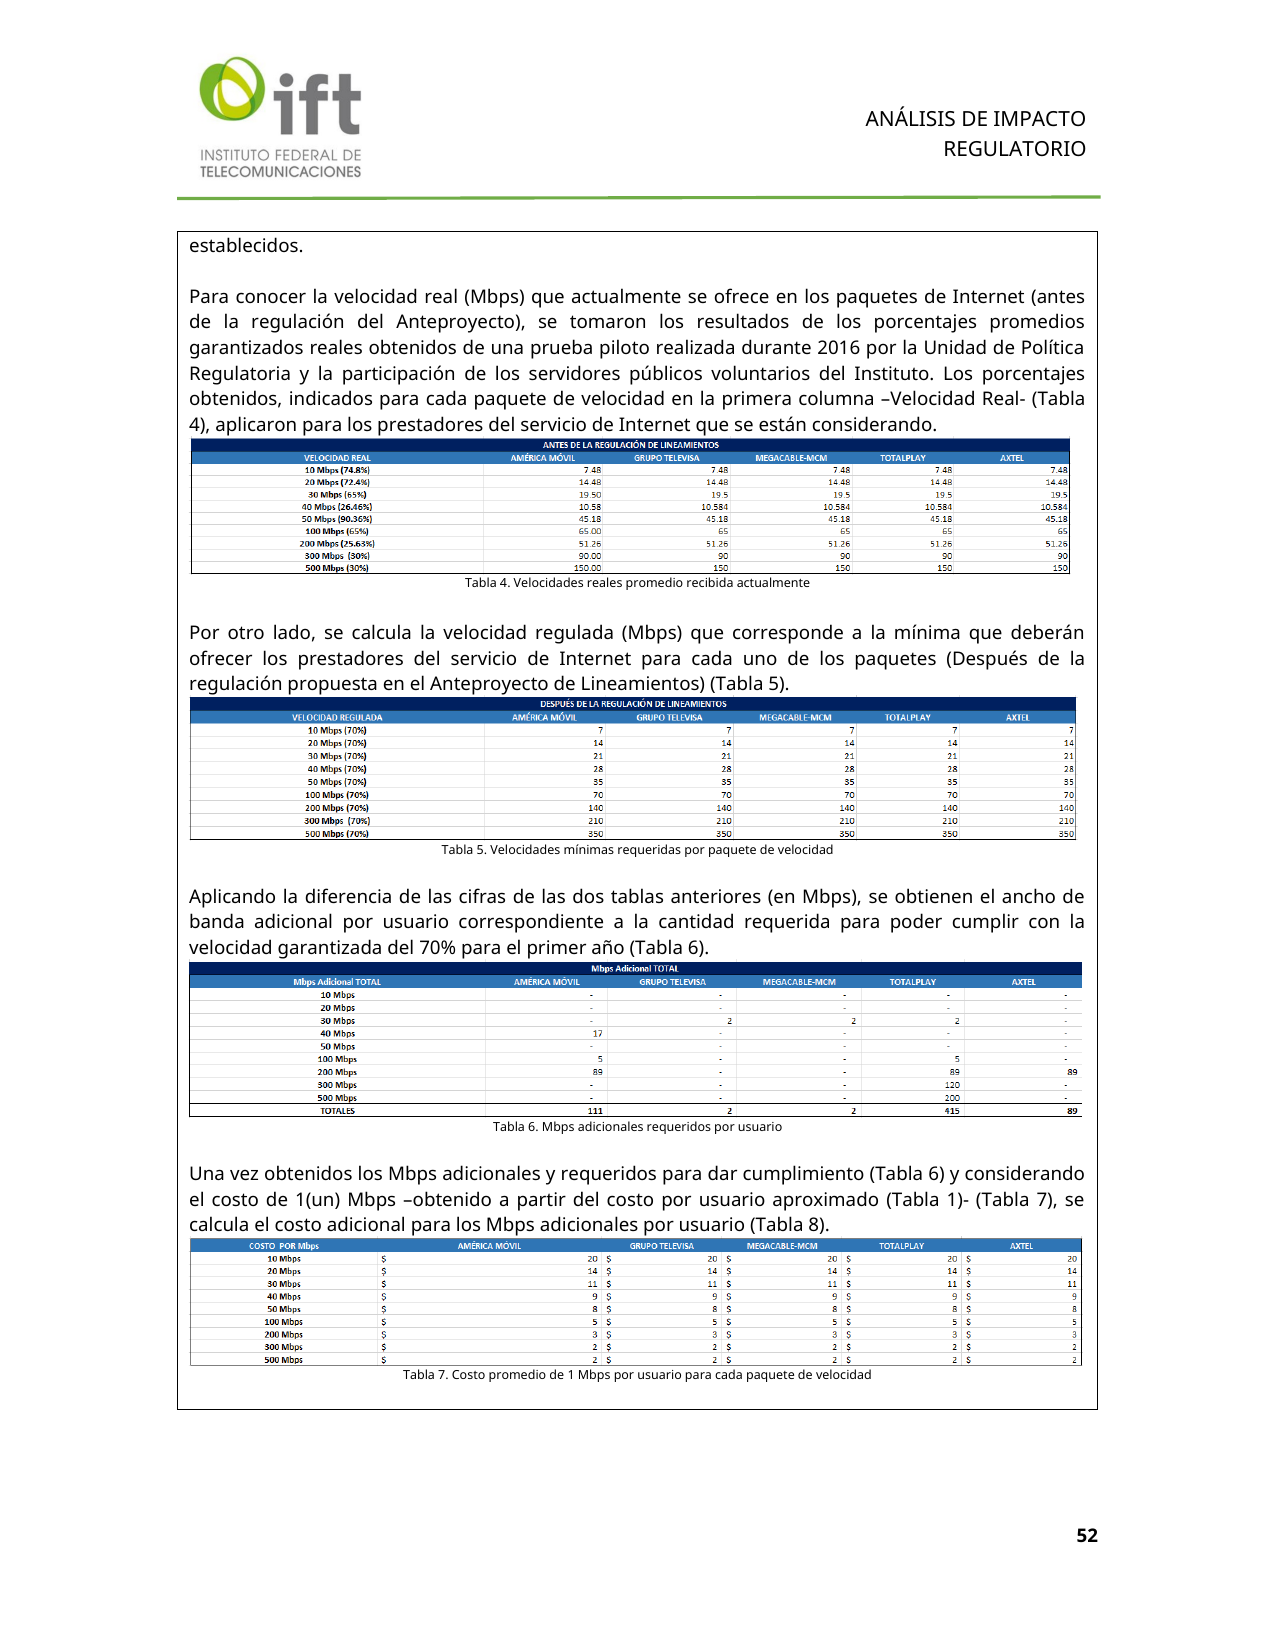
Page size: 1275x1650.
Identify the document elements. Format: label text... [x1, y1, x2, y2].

picture [188, 1236, 1083, 1366]
picture [188, 695, 1078, 841]
picture [188, 436, 1071, 575]
picture [177, 52, 390, 196]
picture [188, 959, 1082, 1118]
